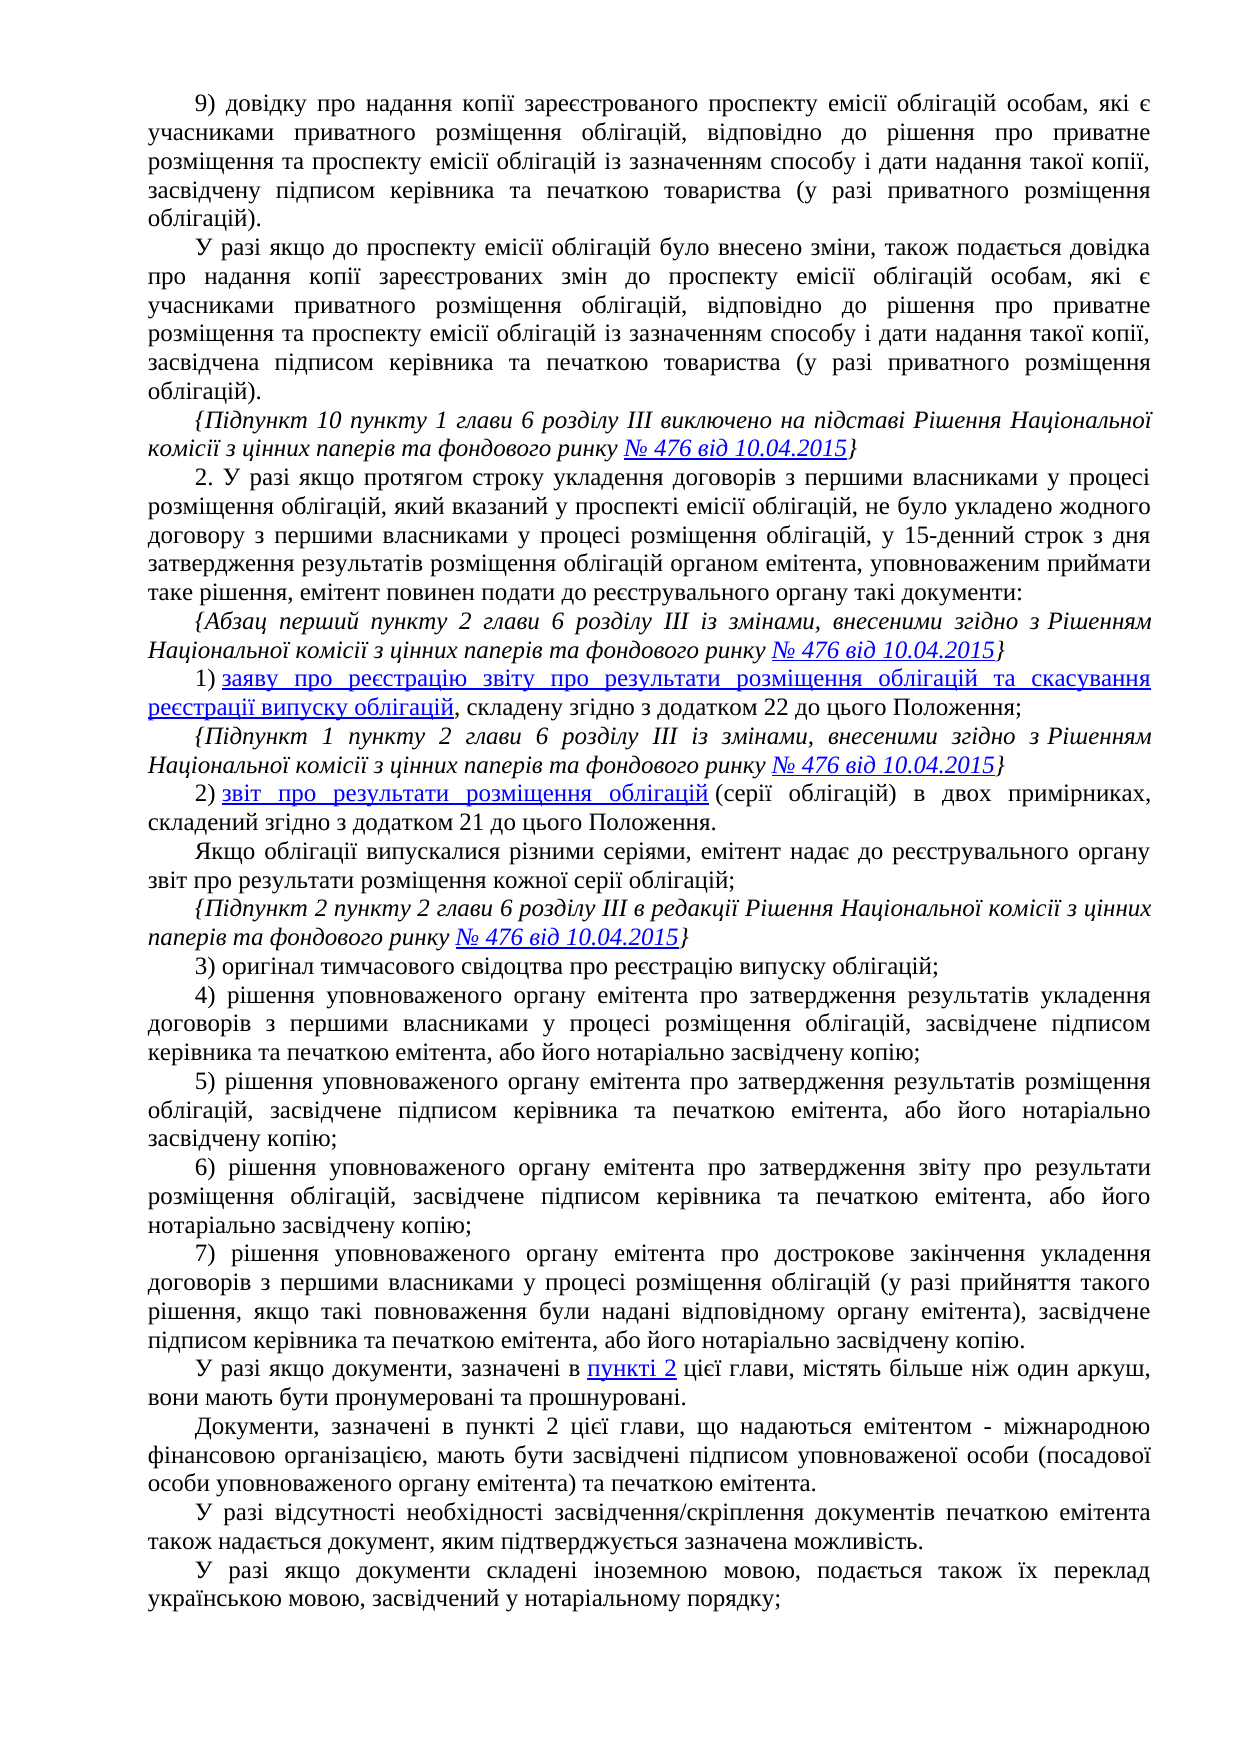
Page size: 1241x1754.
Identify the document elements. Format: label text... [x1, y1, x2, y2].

text 2) звіт про результати розміщення облігацій (серії облігацій) в двох примірниках, складений згідно з додатком 21 до цього Положення. [148, 778, 1152, 836]
text 9) довідку про надання копії зареєстрованого проспекту емісії облігацій особам, які є учасниками приватного розміщення облігацій, відповідно до рішення про приватне розміщення та проспекту емісії облігацій із зазначенням способу і дати надання такої копії, засвідчену підписом керівника та печаткою товариства (у разі приватного розміщення облігацій). [148, 88, 1152, 232]
text 4) рішення уповноваженого органу емітента про затвердження результатів укладення договорів з першими власниками у процесі розміщення облігацій, засвідчене підписом керівника та печаткою емітента, або його нотаріально засвідчену копію; [148, 980, 1152, 1066]
text 1) заяву про реєстрацію звіту про результати розміщення облігацій та скасування реєстрації випуску облігацій, складену згідно з додатком 22 до цього Положення; [148, 663, 1152, 721]
text {Підпункт 2 пункту 2 глави 6 розділу III в редакції Рішення Національної комісії з цінних паперів та фондового ринку № 476 від 10.04.2015} [148, 893, 1152, 951]
text У разі якщо документи, зазначені в пункті 2 цієї глави, містять більше ніж один аркуш, вони мають бути пронумеровані та прошнуровані. [148, 1353, 1152, 1411]
text 2. У разі якщо протягом строку укладення договорів з першими власниками у процесі розміщення облігацій, який вказаний у проспекті емісії облігацій, не було укладено жодного договору з першими власниками у процесі розміщення облігацій, у 15-денний строк з дня затвердження результатів розміщення облігацій органом емітента, уповноваженим приймати таке рішення, емітент повинен подати до реєструвального органу такі документи: [148, 462, 1152, 606]
text Якщо облігації випускалися різними серіями, емітент надає до реєструвального органу звіт про результати розміщення кожної серії облігацій; [148, 836, 1152, 893]
text {Підпункт 10 пункту 1 глави 6 розділу III виключено на підставі Рішення Національної комісії з цінних паперів та фондового ринку № 476 від 10.04.2015} [148, 405, 1152, 462]
text У разі відсутності необхідності засвідчення/скріплення документів печаткою емітента також надається документ, яким підтверджується зазначена можливість. [148, 1497, 1152, 1555]
text 5) рішення уповноваженого органу емітента про затвердження результатів розміщення облігацій, засвідчене підписом керівника та печаткою емітента, або його нотаріально засвідчену копію; [148, 1066, 1152, 1152]
text {Підпункт 1 пункту 2 глави 6 розділу III із змінами, внесеними згідно з Рішенням Національної комісії з цінних паперів та фондового ринку № 476 від 10.04.2015} [148, 721, 1152, 778]
text 7) рішення уповноваженого органу емітента про дострокове закінчення укладення договорів з першими власниками у процесі розміщення облігацій (у разі прийняття такого рішення, якщо такі повноваження були надані відповідному органу емітента), засвідчене підписом керівника та печаткою емітента, або його нотаріально засвідчену копію. [148, 1238, 1152, 1353]
text У разі якщо до проспекту емісії облігацій було внесено зміни, також подається довідка про надання копії зареєстрованих змін до проспекту емісії облігацій особам, які є учасниками приватного розміщення облігацій, відповідно до рішення про приватне розміщення та проспекту емісії облігацій із зазначенням способу і дати надання такої копії, засвідчена підписом керівника та печаткою товариства (у разі приватного розміщення облігацій). [148, 232, 1152, 405]
text {Абзац перший пункту 2 глави 6 розділу III із змінами, внесеними згідно з Рішенням Національної комісії з цінних паперів та фондового ринку № 476 від 10.04.2015} [148, 606, 1152, 663]
text 6) рішення уповноваженого органу емітента про затвердження звіту про результати розміщення облігацій, засвідчене підписом керівника та печаткою емітента, або його нотаріально засвідчену копію; [148, 1152, 1152, 1238]
text У разі якщо документи складені іноземною мовою, подається також їх переклад українською мовою, засвідчений у нотаріальному порядку; [148, 1555, 1152, 1612]
text 3) оригінал тимчасового свідоцтва про реєстрацію випуску облігацій; [148, 951, 1152, 980]
text Документи, зазначені в пункті 2 цієї глави, що надаються емітентом - міжнародною фінансовою організацією, мають бути засвідчені підписом уповноваженої особи (посадової особи уповноваженого органу емітента) та печаткою емітента. [148, 1411, 1152, 1497]
